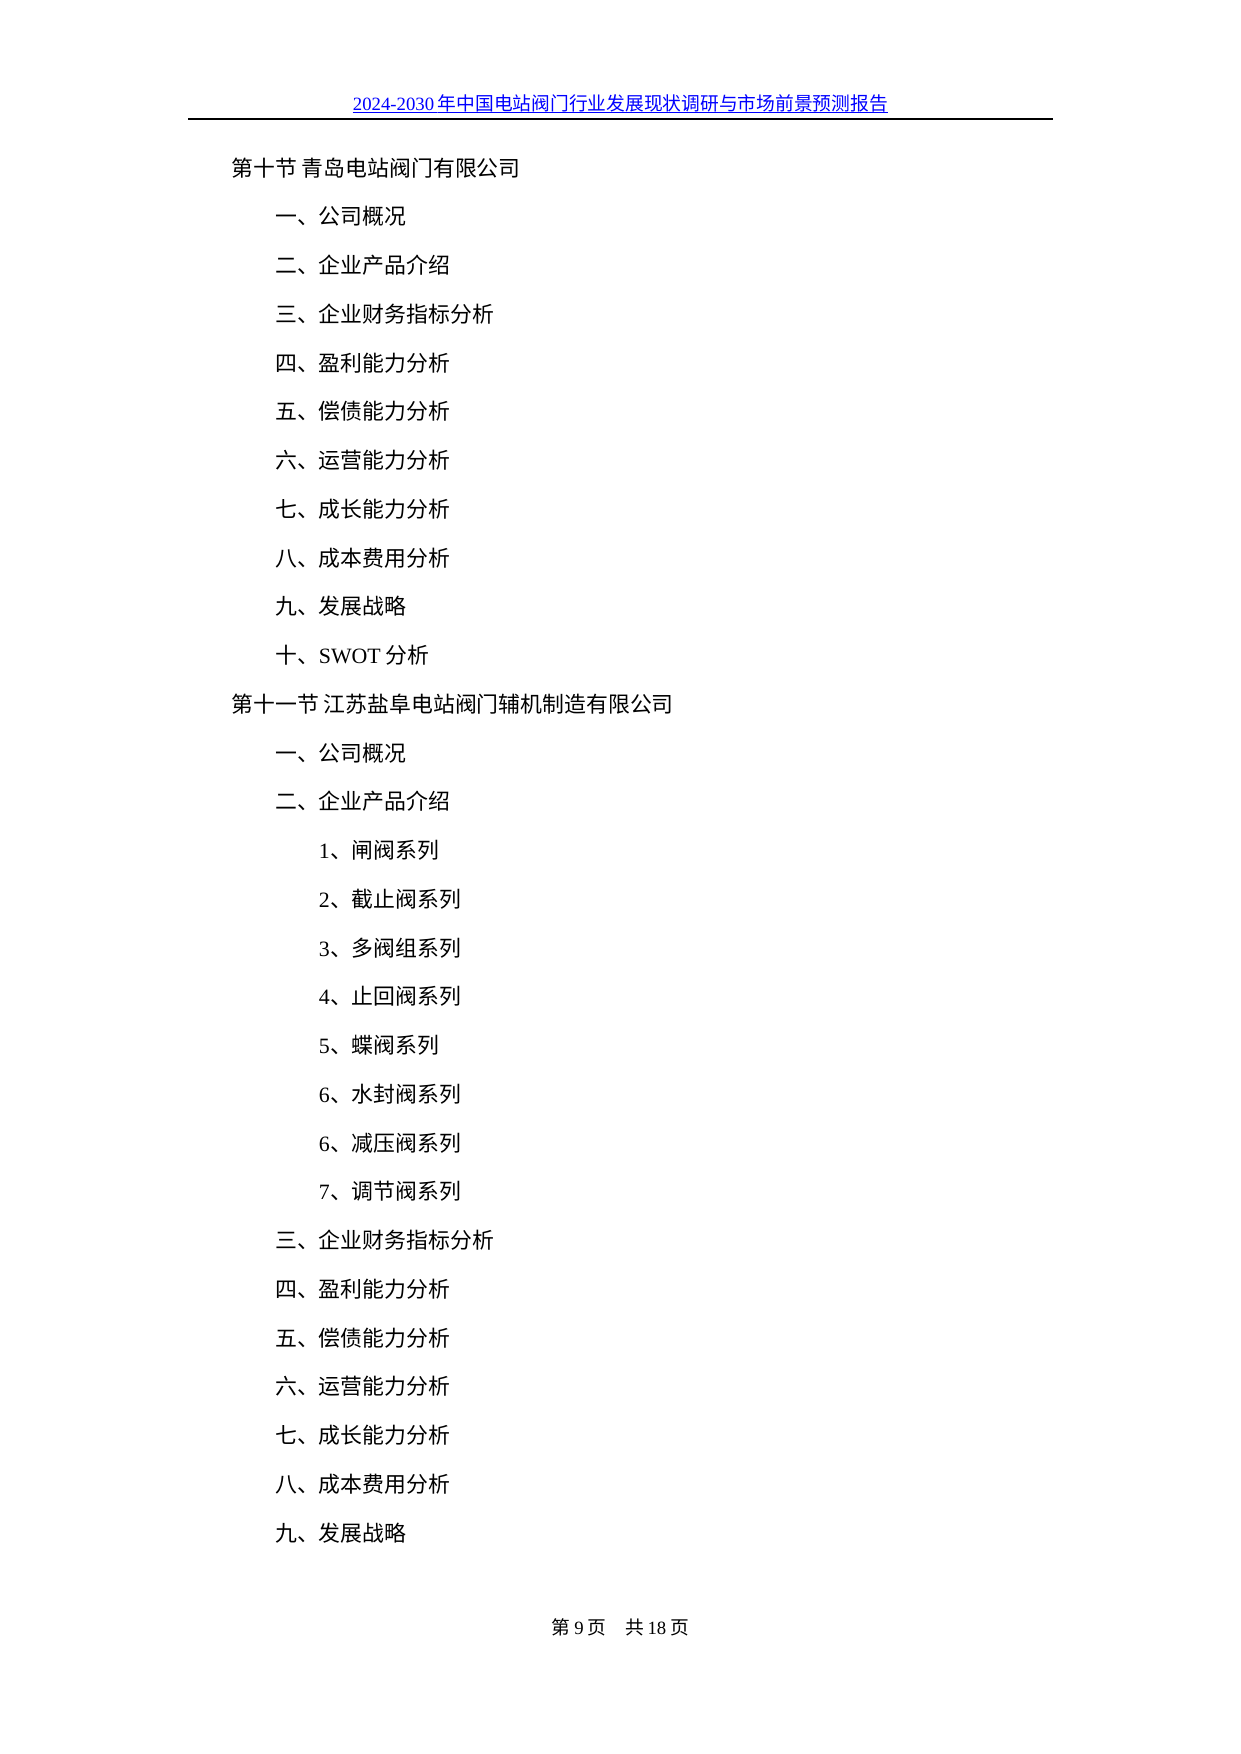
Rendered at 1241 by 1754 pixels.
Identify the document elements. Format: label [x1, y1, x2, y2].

text [187, 150, 1053, 1548]
